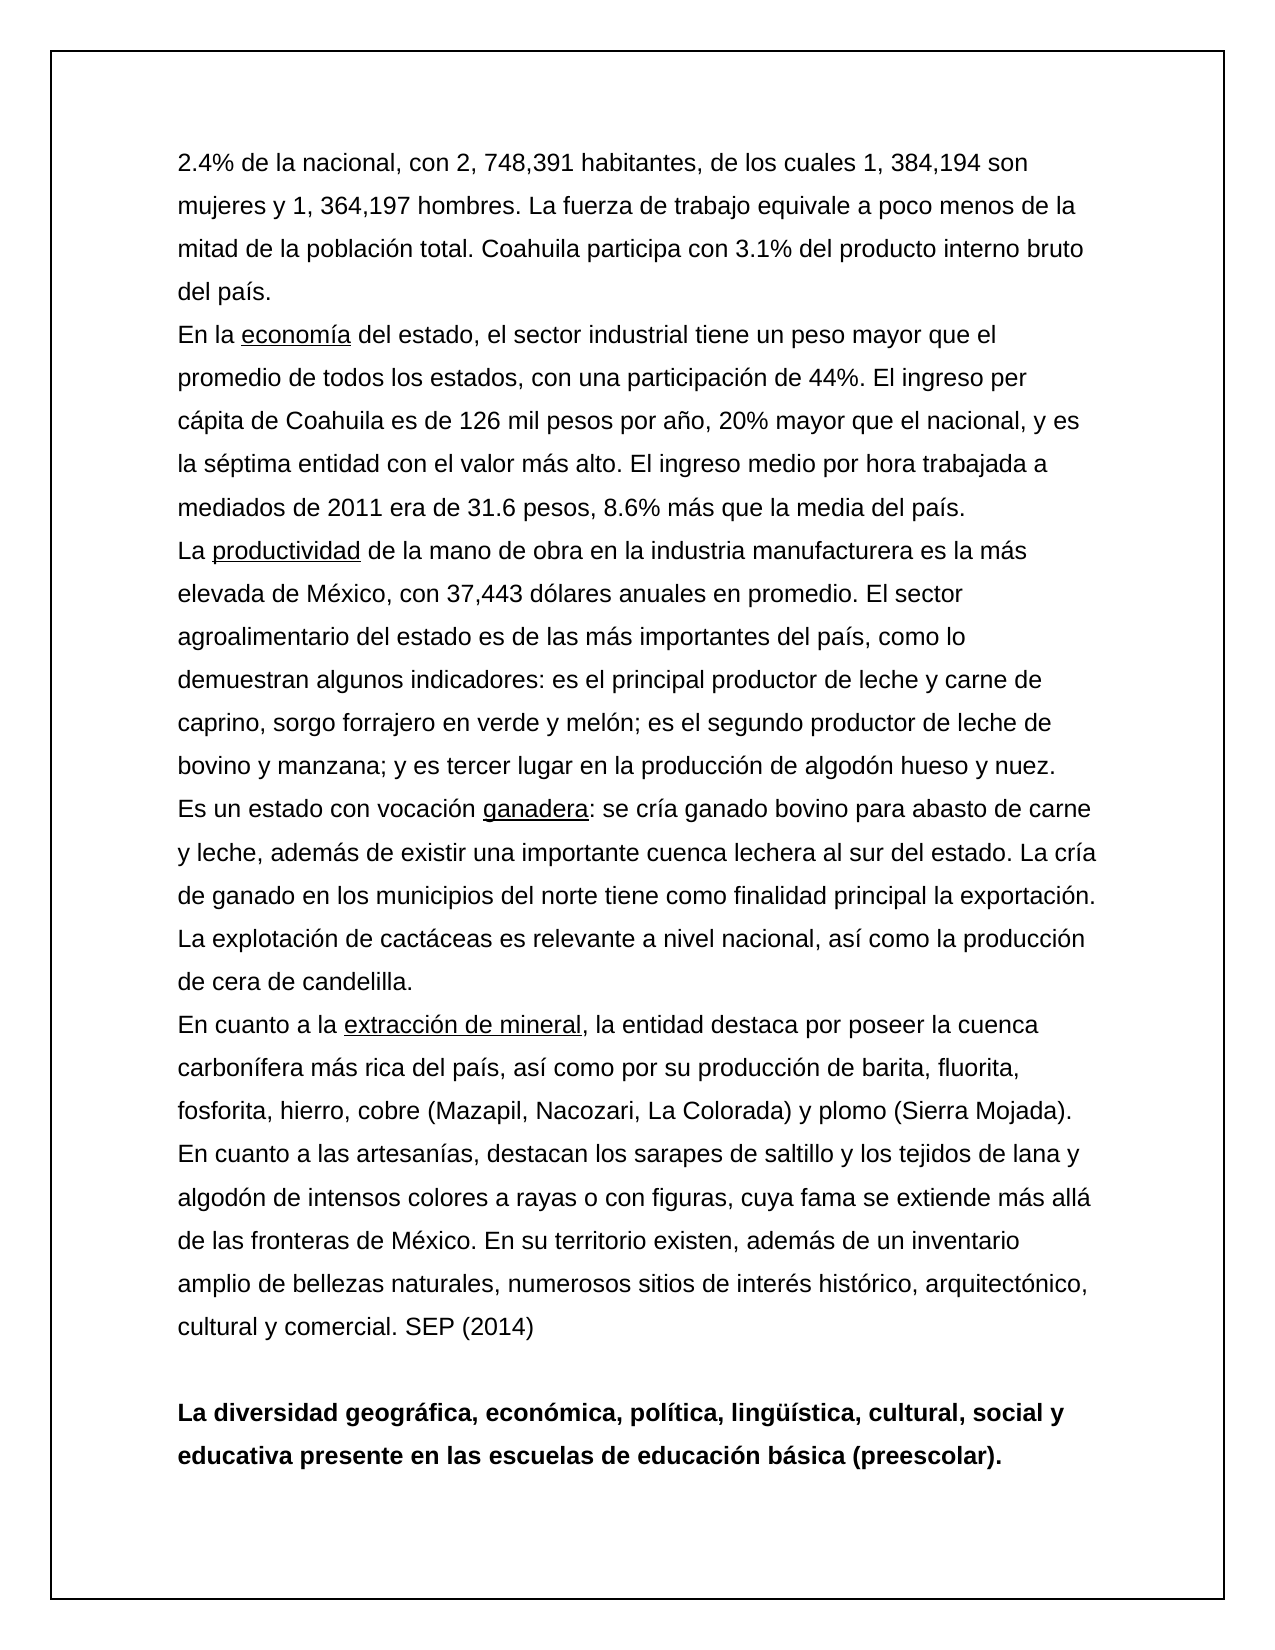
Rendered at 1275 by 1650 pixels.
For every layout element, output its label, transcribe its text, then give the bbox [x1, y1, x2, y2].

text Es un estado con vocación ganadera: se cría ganado bovino para abasto de carne y leche, además de existir una importante cuenca lechera al sur del estado. La cría de ganado en los municipios del norte tiene como finalidad principal la exportación. La explotación de cactáceas es relevante a nivel nacional, así como la producción de cera de candelilla. [177, 794, 1098, 996]
text En cuanto a la extracción de mineral, la entidad destaca por poseer la cuenca carbonífera más rica del país, así como por su producción de barita, fluorita, fosforita, hierro, cobre (Mazapil, Nacozari, La Colorada) y plomo (Sierra Mojada). En cuanto a las artesanías, destacan los sarapes de saltillo y los tejidos de lana y algodón de intensos colores a rayas o con figuras, cuya fama se extiende más allá de las fronteras de México. En su territorio existen, además de un inventario amplio de bellezas naturales, numerosos sitios de interés histórico, arquitectónico, cultural y comercial. SEP (2014) [177, 1010, 1098, 1341]
text En la economía del estado, el sector industrial tiene un peso mayor que el promedio de todos los estados, con una participación de 44%. El ingreso per cápita de Coahuila es de 126 mil pesos por año, 20% mayor que el nacional, y es la séptima entidad con el valor más alto. El ingreso medio por hora trabajada a mediados de 2011 era de 31.6 pesos, 8.6% más que la media del país. [177, 320, 1098, 521]
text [177, 148, 1098, 306]
text La productividad de la mano de obra en la industria manufacturera es la más elevada de México, con 37,443 dólares anuales en promedio. El sector agroalimentario del estado es de las más importantes del país, como lo demuestran algunos indicadores: es el principal productor de leche y carne de caprino, sorgo forrajero en verde y melón; es el segundo productor de leche de bovino y manzana; y es tercer lugar en la producción de algodón hueso y nuez. [177, 536, 1098, 780]
text La diversidad geográfica, económica, política, lingüística, cultural, social y educativa presente en las escuelas de educación básica (preescolar). [177, 1398, 1098, 1470]
